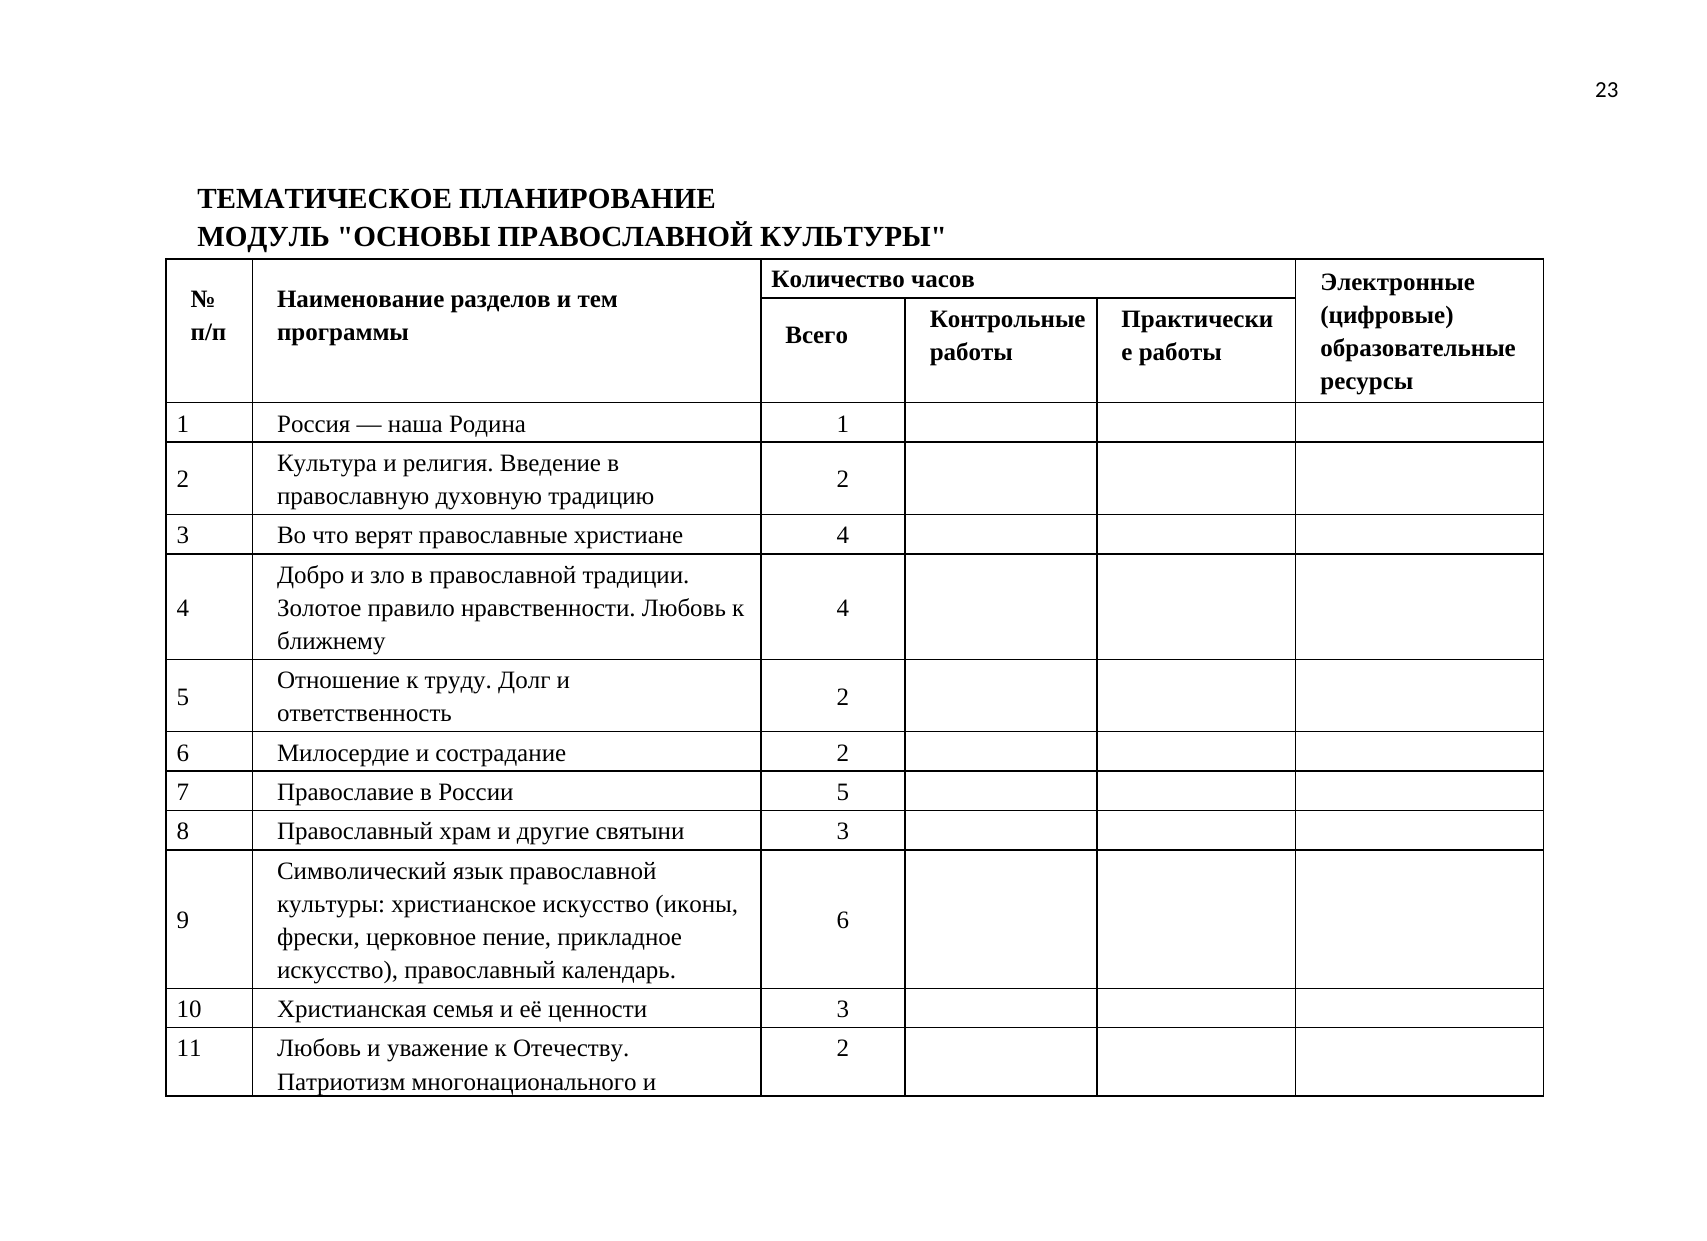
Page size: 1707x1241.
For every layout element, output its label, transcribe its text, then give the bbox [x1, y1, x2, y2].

table_cell [1296, 443, 1543, 514]
table_cell [906, 515, 1096, 553]
table_cell [906, 989, 1096, 1027]
table_cell [906, 443, 1096, 514]
table_cell [1296, 732, 1543, 770]
table_cell 3 [167, 515, 252, 553]
table_cell [1098, 403, 1295, 441]
table_cell [1098, 515, 1295, 553]
table_cell [1098, 851, 1295, 987]
table_cell [1098, 989, 1295, 1027]
table_cell [1296, 660, 1543, 731]
table_cell 4 [167, 555, 252, 658]
table_cell 4 [762, 515, 904, 553]
table_cell [906, 555, 1096, 658]
table_cell 5 [167, 660, 252, 731]
table_cell [1098, 443, 1295, 514]
text МОДУЛЬ "ОСНОВЫ ПРАВОСЛАВНОЙ КУЛЬТУРЫ" [190, 219, 1618, 253]
table_header Наименование разделов и тем программы [253, 260, 760, 402]
table_cell 2 [167, 443, 252, 514]
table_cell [253, 1028, 760, 1095]
table_cell [1098, 772, 1295, 809]
table_cell Милосердие и сострадание [253, 732, 760, 770]
table_cell [1296, 772, 1543, 809]
table_cell [1296, 1028, 1543, 1095]
table_cell 10 [167, 989, 252, 1027]
table_cell [906, 772, 1096, 809]
table_cell [906, 403, 1096, 441]
table_cell 2 [762, 732, 904, 770]
table_cell 7 [167, 772, 252, 809]
table_cell 2 [762, 443, 904, 514]
table_cell [1296, 555, 1543, 658]
table_cell 3 [762, 811, 904, 849]
table_cell [906, 811, 1096, 849]
table_cell 2 [762, 1028, 904, 1095]
table_cell [1098, 811, 1295, 849]
table_cell 6 [762, 851, 904, 987]
table_cell [906, 732, 1096, 770]
table_cell Культура и религия. Введение в православную духовную традицию [253, 443, 760, 514]
table_cell 9 [167, 851, 252, 987]
table_cell Символический язык православной культуры: христианское искусство (иконы, фрески, церковное пение, прикладное искусство), православный календарь. [253, 851, 760, 987]
table_cell 6 [167, 732, 252, 770]
table_cell Во что верят православные христиане [253, 515, 760, 553]
table_cell [1296, 515, 1543, 553]
table_cell [1296, 403, 1543, 441]
text ТЕМАТИЧЕСКОЕ ПЛАНИРОВАНИЕ [190, 181, 1618, 214]
table_cell [1296, 851, 1543, 987]
table_cell Россия — наша Родина [253, 403, 760, 441]
table_cell [1098, 555, 1295, 658]
table_cell [906, 660, 1096, 731]
table_cell 4 [762, 555, 904, 658]
table_cell 2 [762, 660, 904, 731]
table_cell [1098, 732, 1295, 770]
table_header № п/п [167, 260, 252, 402]
table_cell Всего [762, 299, 904, 402]
table_cell 1 [167, 403, 252, 441]
table_cell [906, 851, 1096, 987]
table_cell Практические работы [1098, 299, 1295, 402]
table_cell [1098, 660, 1295, 731]
table_cell [1098, 1028, 1295, 1095]
table_cell [1296, 989, 1543, 1027]
table_cell Добро и зло в православной традиции. Золотое правило нравственности. Любовь к ближнему [253, 555, 760, 658]
table_cell 8 [167, 811, 252, 849]
table_cell Контрольные работы [906, 299, 1096, 402]
table_cell [906, 1028, 1096, 1095]
table_cell 11 [167, 1028, 252, 1095]
table_cell 3 [762, 989, 904, 1027]
table_cell 5 [762, 772, 904, 809]
table_cell Христианская семья и её ценности [253, 989, 760, 1027]
table_header Количество часов [762, 260, 1295, 297]
table_cell 1 [762, 403, 904, 441]
table_header Электронные (цифровые) образовательные ресурсы [1296, 260, 1543, 402]
table_cell Православный храм и другие святыни [253, 811, 760, 849]
table_cell Православие в России [253, 772, 760, 809]
table_cell [1296, 811, 1543, 849]
table_cell Отношение к труду. Долг и ответственность [253, 660, 760, 731]
